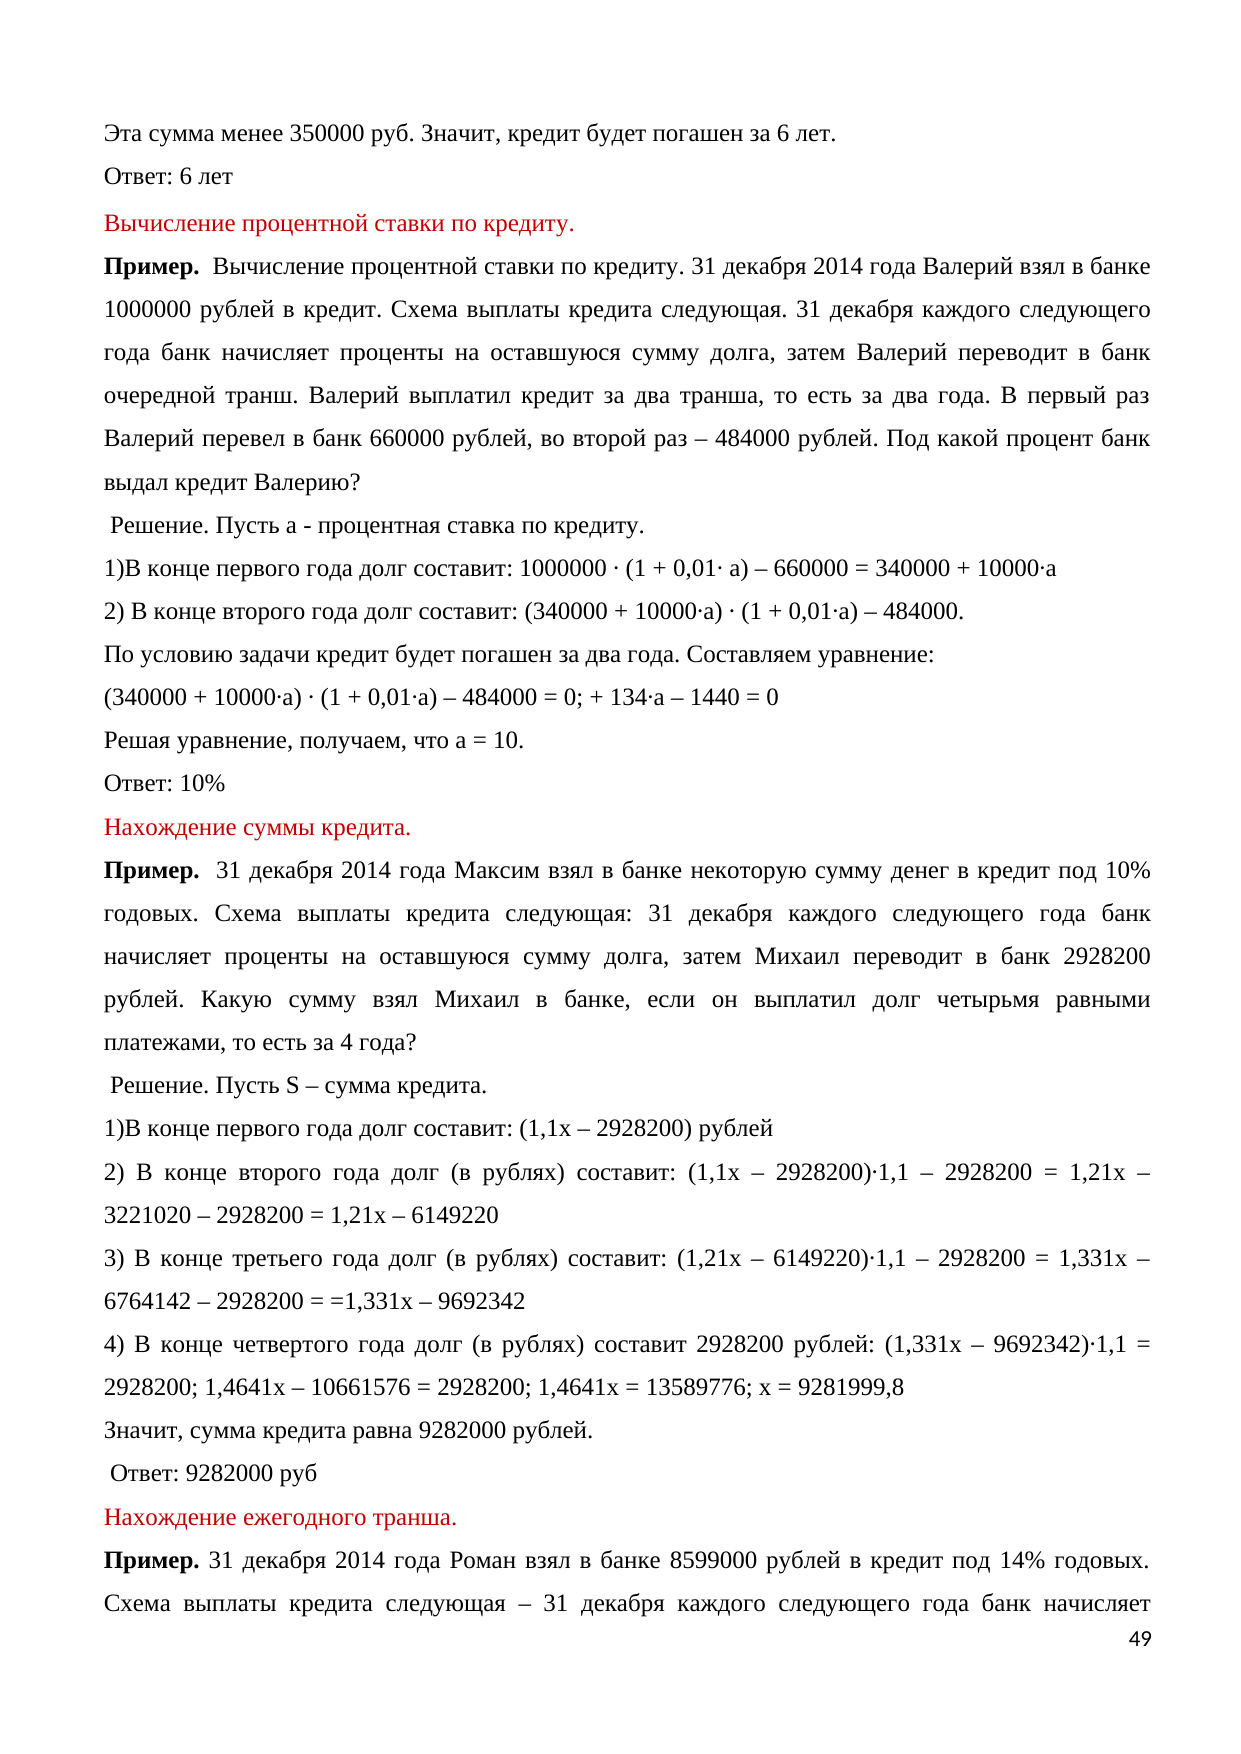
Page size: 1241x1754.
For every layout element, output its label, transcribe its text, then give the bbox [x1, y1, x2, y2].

text Ответ: 9282000 руб [103, 1458, 1152, 1487]
text Решая уравнение, получаем, что а = 10. [103, 725, 1152, 754]
text 2) В конце второго года долг (в рублях) составит: (1,1х – 2928200)∙1,1 – 2928200 = 1,21х – 3221020 – 2928200 = 1,21х – 6149220 [103, 1157, 1152, 1228]
text Пример. Вычисление процентной ставки по кредиту. 31 декабря 2014 года Валерий взял в банке 1000000 рублей в кредит. Схема выплаты кредита следующая. 31 декабря каждого следующего года банк начисляет проценты на оставшуюся сумму долга, затем Валерий переводит в банк очередной транш. Валерий выплатил кредит за два транша, то есть за два года. В первый раз Валерий перевел в банк 660000 рублей, во второй раз – 484000 рублей. Под какой процент банк выдал кредит Валерию? [103, 251, 1152, 495]
text 2) В конце второго года долг составит: (340000 + 10000∙а) ∙ (1 + 0,01∙а) – 484000. [103, 596, 1152, 625]
text (340000 + 10000∙а) ∙ (1 + 0,01∙а) – 484000 = 0; + 134∙а – 1440 = 0 [103, 682, 1152, 711]
text Решение. Пусть а - процентная ставка по кредиту. [103, 510, 1152, 538]
text Пример. 31 декабря 2014 года Максим взял в банке некоторую сумму денег в кредит под 10% годовых. Схема выплаты кредита следующая: 31 декабря каждого следующего года банк начисляет проценты на оставшуюся сумму долга, затем Михаил переводит в банк 2928200 рублей. Какую сумму взял Михаил в банке, если он выплатил долг четырьмя равными платежами, то есть за 4 года? [103, 855, 1152, 1056]
text 3) В конце третьего года долг (в рублях) составит: (1,21х – 6149220)∙1,1 – 2928200 = 1,331х – 6764142 – 2928200 = =1,331х – 9692342 [103, 1243, 1152, 1315]
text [103, 1545, 1152, 1617]
text По условию задачи кредит будет погашен за два года. Составляем уравнение: [103, 639, 1152, 668]
text Ответ: 10% [103, 768, 1152, 797]
text 1)В конце первого года долг составит: (1,1х – 2928200) рублей [103, 1113, 1152, 1142]
text 4) В конце четвертого года долг (в рублях) составит 2928200 рублей: (1,331х – 9692342)∙1,1 = 2928200; 1,4641х – 10661576 = 2928200; 1,4641х = 13589776; х = 9281999,8 [103, 1329, 1152, 1401]
text Нахождение ежегодного транша. [103, 1502, 1152, 1530]
text Эта сумма менее 350000 руб. Значит, кредит будет погашен за 6 лет. [103, 118, 1152, 147]
text Нахождение суммы кредита. [103, 812, 1152, 840]
text Значит, сумма кредита равна 9282000 рублей. [103, 1415, 1152, 1444]
text 1)В конце первого года долг составит: 1000000 ∙ (1 + 0,01∙ а) – 660000 = 340000 + 10000∙а [103, 553, 1152, 582]
text Вычисление процентной ставки по кредиту. [103, 208, 1152, 237]
text Решение. Пусть S – сумма кредита. [103, 1070, 1152, 1099]
text Ответ: 6 лет [103, 161, 1152, 190]
